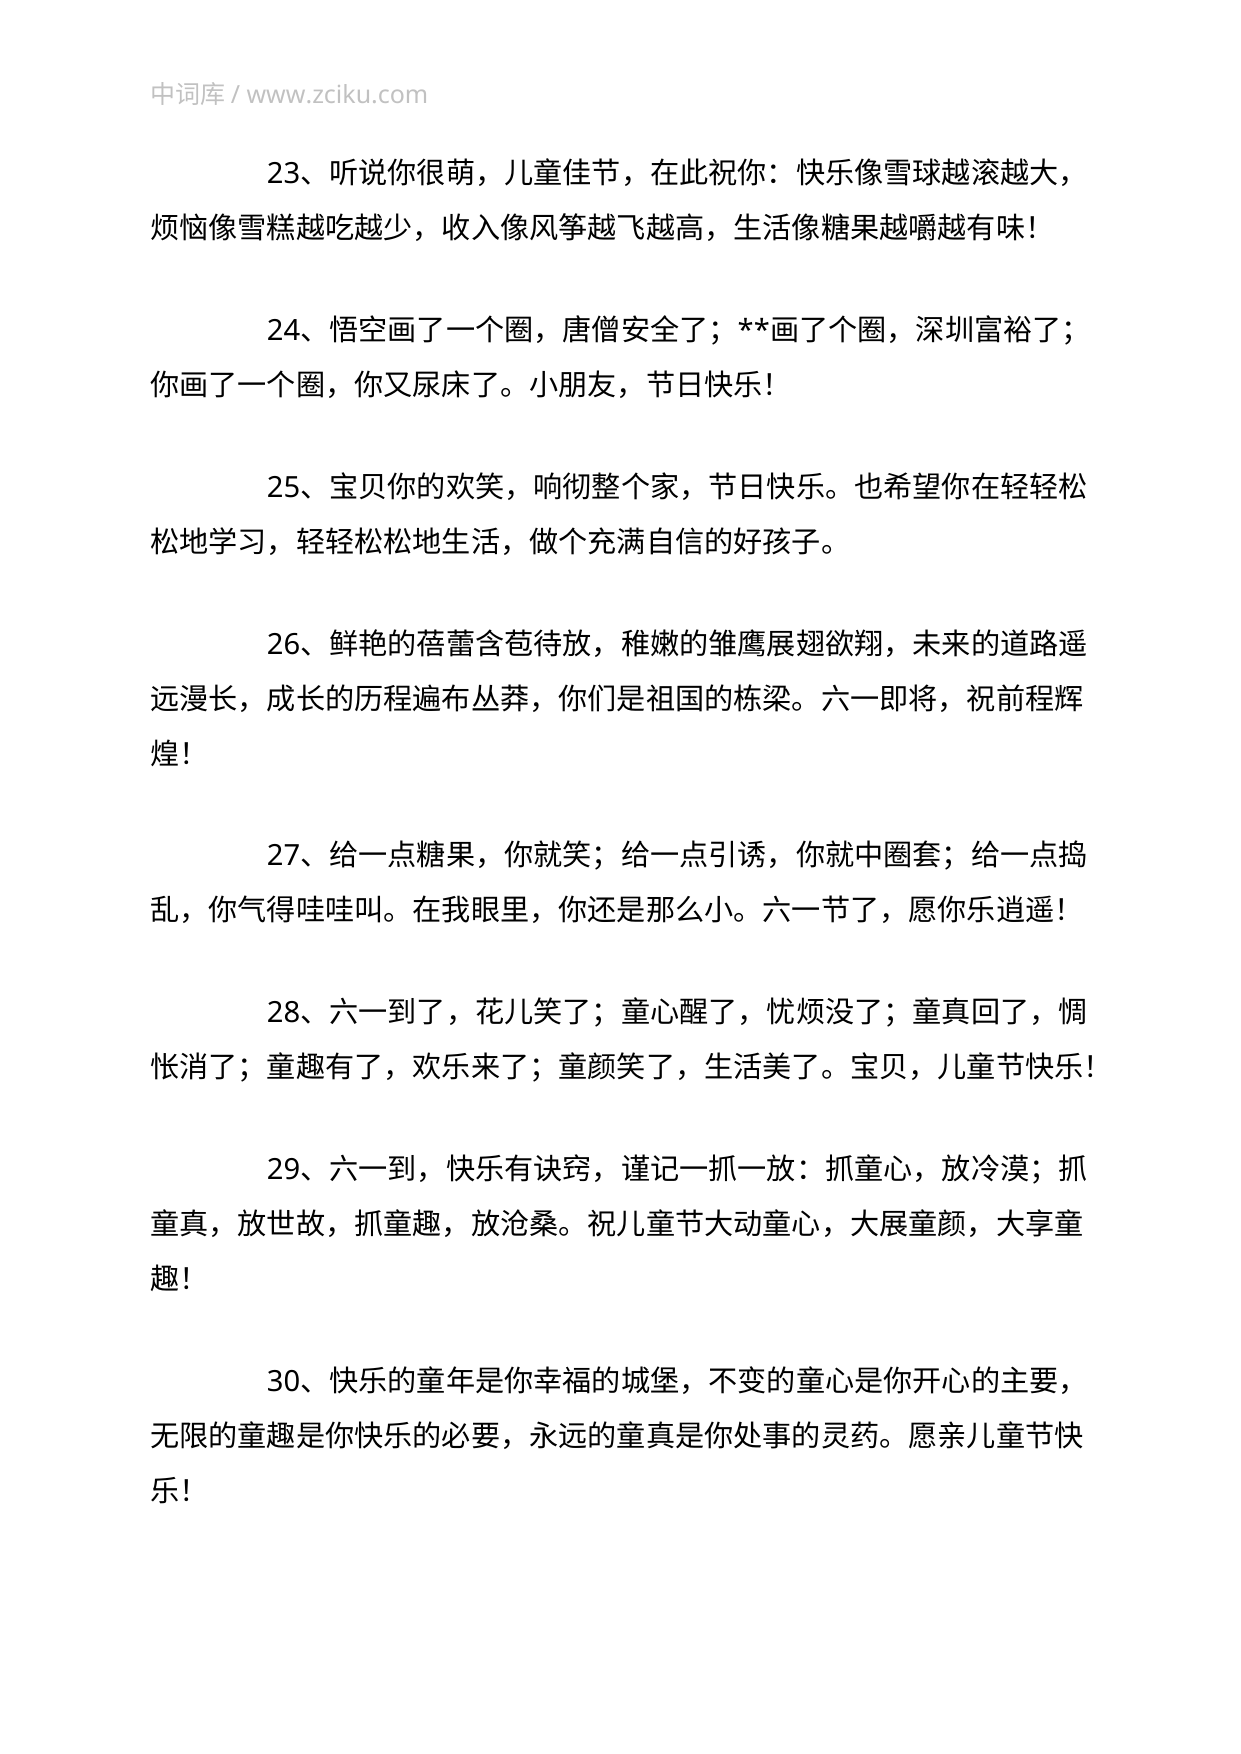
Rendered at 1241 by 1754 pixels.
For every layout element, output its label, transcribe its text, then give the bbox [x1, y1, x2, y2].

text 28、六一到了，花儿笑了；童心醒了，忧烦没了；童真回了，惆怅消了；童趣有了，欢乐来了；童颜笑了，生活美了。宝贝，儿童节快乐！ [150, 989, 1090, 1086]
text 29、六一到，快乐有诀窍，谨记一抓一放：抓童心，放冷漠；抓童真，放世故，抓童趣，放沧桑。祝儿童节大动童心，大展童颜，大享童趣！ [150, 1146, 1090, 1298]
text 23、听说你很萌，儿童佳节，在此祝你：快乐像雪球越滚越大，烦恼像雪糕越吃越少，收入像风筝越飞越高，生活像糖果越嚼越有味！ [150, 150, 1090, 247]
text 26、鲜艳的蓓蕾含苞待放，稚嫩的雏鹰展翅欲翔，未来的道路遥远漫长，成长的历程遍布丛莽，你们是祖国的栋梁。六一即将，祝前程辉煌！ [150, 620, 1090, 772]
text 27、给一点糖果，你就笑；给一点引诱，你就中圈套；给一点捣乱，你气得哇哇叫。在我眼里，你还是那么小。六一节了，愿你乐逍遥！ [150, 832, 1090, 929]
text 24、悟空画了一个圈，唐僧安全了；**画了个圈，深圳富裕了；你画了一个圈，你又尿床了。小朋友，节日快乐！ [150, 307, 1090, 404]
text 30、快乐的童年是你幸福的城堡，不变的童心是你开心的主要，无限的童趣是你快乐的必要，永远的童真是你处事的灵药。愿亲儿童节快乐！ [150, 1357, 1090, 1509]
text 25、宝贝你的欢笑，响彻整个家，节日快乐。也希望你在轻轻松松地学习，轻轻松松地生活，做个充满自信的好孩子。 [150, 463, 1090, 561]
